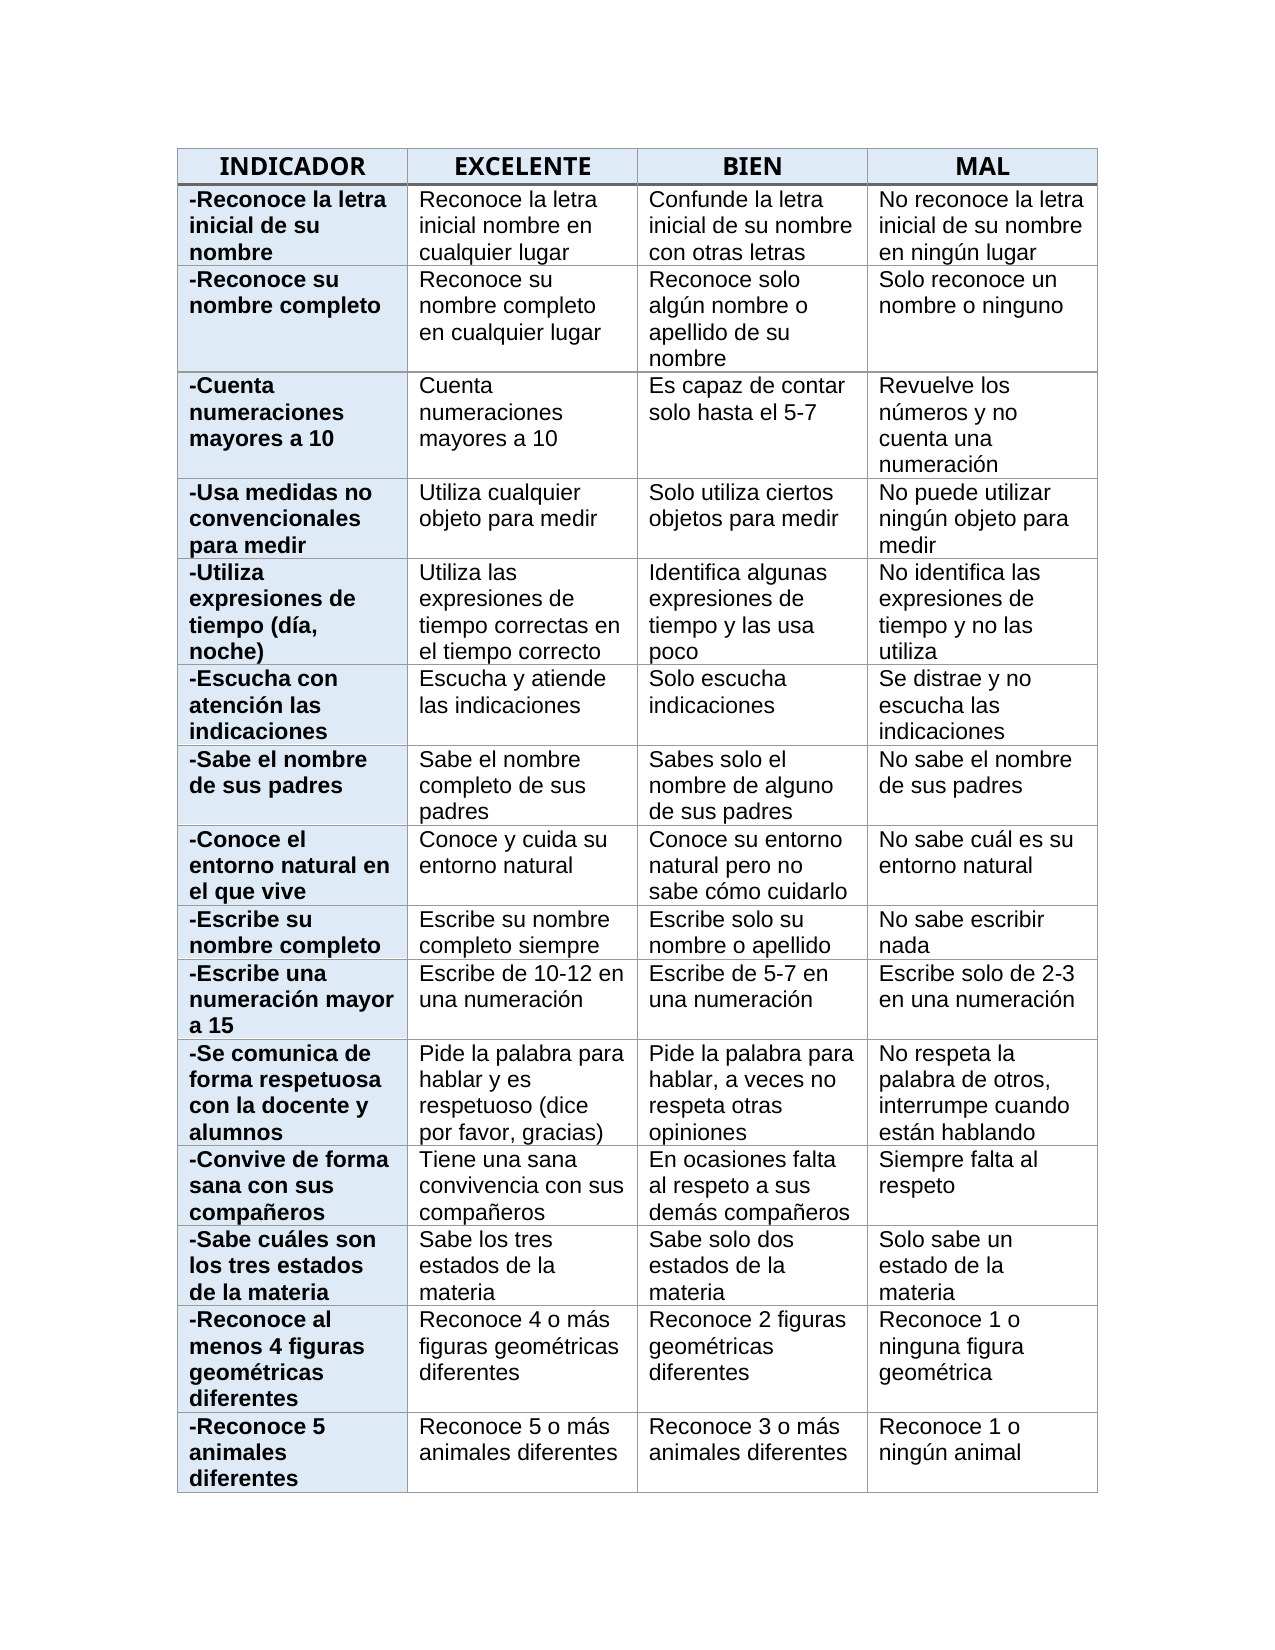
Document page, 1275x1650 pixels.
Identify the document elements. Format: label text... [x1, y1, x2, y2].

table_cell Tiene una sana convivencia con sus compañeros [408, 1146, 637, 1225]
table_cell -Reconoce su nombre completo [178, 266, 407, 371]
table_cell Cuenta numeraciones mayores a 10 [408, 373, 637, 478]
table_cell No sabe cuál es su entorno natural [868, 826, 1097, 905]
table_cell Escribe solo su nombre o apellido [638, 906, 867, 958]
table_cell Escribe de 10-12 en una numeración [408, 960, 637, 1038]
table_cell -Usa medidas no convencionales para medir [178, 479, 407, 558]
table_cell -Reconoce la letra inicial de su nombre [178, 186, 407, 265]
table_cell Reconoce su nombre completo en cualquier lugar [408, 266, 637, 371]
table_cell Utiliza cualquier objeto para medir [408, 479, 637, 558]
table_cell -Se comunica de forma respetuosa con la docente y alumnos [178, 1040, 407, 1145]
table_cell Sabe el nombre completo de sus padres [408, 746, 637, 824]
table_cell Solo sabe un estado de la materia [868, 1226, 1097, 1305]
table_cell No puede utilizar ningún objeto para medir [868, 479, 1097, 558]
table_cell -Escribe una numeración mayor a 15 [178, 960, 407, 1038]
table_cell Escucha y atiende las indicaciones [408, 665, 637, 744]
table_cell -Escucha con atención las indicaciones [178, 665, 407, 744]
table_cell No sabe el nombre de sus padres [868, 746, 1097, 824]
table_cell Sabes solo el nombre de alguno de sus padres [638, 746, 867, 824]
table_header BIEN [638, 149, 867, 183]
table_cell -Sabe el nombre de sus padres [178, 746, 407, 824]
table_cell Pide la palabra para hablar y es respetuoso (dice por favor, gracias) [408, 1040, 637, 1145]
table_cell -Reconoce 5 animales diferentes [178, 1413, 407, 1492]
table_cell -Utiliza expresiones de tiempo (día, noche) [178, 559, 407, 664]
table_cell Solo utiliza ciertos objetos para medir [638, 479, 867, 558]
table_cell No respeta la palabra de otros, interrumpe cuando están hablando [868, 1040, 1097, 1145]
table_cell Revuelve los números y no cuenta una numeración [868, 373, 1097, 478]
table_cell Reconoce 3 o más animales diferentes [638, 1413, 867, 1492]
table_cell Utiliza las expresiones de tiempo correctas en el tiempo correcto [408, 559, 637, 664]
table_cell Sabe los tres estados de la materia [408, 1226, 637, 1305]
table_cell No identifica las expresiones de tiempo y no las utiliza [868, 559, 1097, 664]
table_cell Reconoce la letra inicial nombre en cualquier lugar [408, 186, 637, 265]
table_cell -Reconoce al menos 4 figuras geométricas diferentes [178, 1306, 407, 1412]
table_cell -Sabe cuáles son los tres estados de la materia [178, 1226, 407, 1305]
table_cell Confunde la letra inicial de su nombre con otras letras [638, 186, 867, 265]
table_cell Escribe solo de 2-3 en una numeración [868, 960, 1097, 1038]
table_cell Pide la palabra para hablar, a veces no respeta otras opiniones [638, 1040, 867, 1145]
table_cell Se distrae y no escucha las indicaciones [868, 665, 1097, 744]
table_cell -Conoce el entorno natural en el que vive [178, 826, 407, 905]
table_cell Es capaz de contar solo hasta el 5-7 [638, 373, 867, 478]
table_header INDICADOR [178, 149, 407, 183]
table_cell Siempre falta al respeto [868, 1146, 1097, 1225]
table_cell Conoce y cuida su entorno natural [408, 826, 637, 905]
table_cell En ocasiones falta al respeto a sus demás compañeros [638, 1146, 867, 1225]
table_cell Reconoce 2 figuras geométricas diferentes [638, 1306, 867, 1412]
table_cell Conoce su entorno natural pero no sabe cómo cuidarlo [638, 826, 867, 905]
table_cell Reconoce 1 o ninguna figura geométrica [868, 1306, 1097, 1412]
table_cell Reconoce 1 o ningún animal [868, 1413, 1097, 1492]
table_cell Escribe de 5-7 en una numeración [638, 960, 867, 1038]
table_cell Reconoce 4 o más figuras geométricas diferentes [408, 1306, 637, 1412]
table_cell Solo escucha indicaciones [638, 665, 867, 744]
table_cell Reconoce solo algún nombre o apellido de su nombre [638, 266, 867, 371]
table_cell -Escribe su nombre completo [178, 906, 407, 958]
table_cell Escribe su nombre completo siempre [408, 906, 637, 958]
table_cell Reconoce 5 o más animales diferentes [408, 1413, 637, 1492]
table_cell Solo reconoce un nombre o ninguno [868, 266, 1097, 371]
table_cell -Convive de forma sana con sus compañeros [178, 1146, 407, 1225]
table_cell No sabe escribir nada [868, 906, 1097, 958]
table_cell Sabe solo dos estados de la materia [638, 1226, 867, 1305]
table_cell -Cuenta numeraciones mayores a 10 [178, 373, 407, 478]
table_cell No reconoce la letra inicial de su nombre en ningún lugar [868, 186, 1097, 265]
table_cell Identifica algunas expresiones de tiempo y las usa poco [638, 559, 867, 664]
table_header MAL [868, 149, 1097, 183]
table_header EXCELENTE [408, 149, 637, 183]
